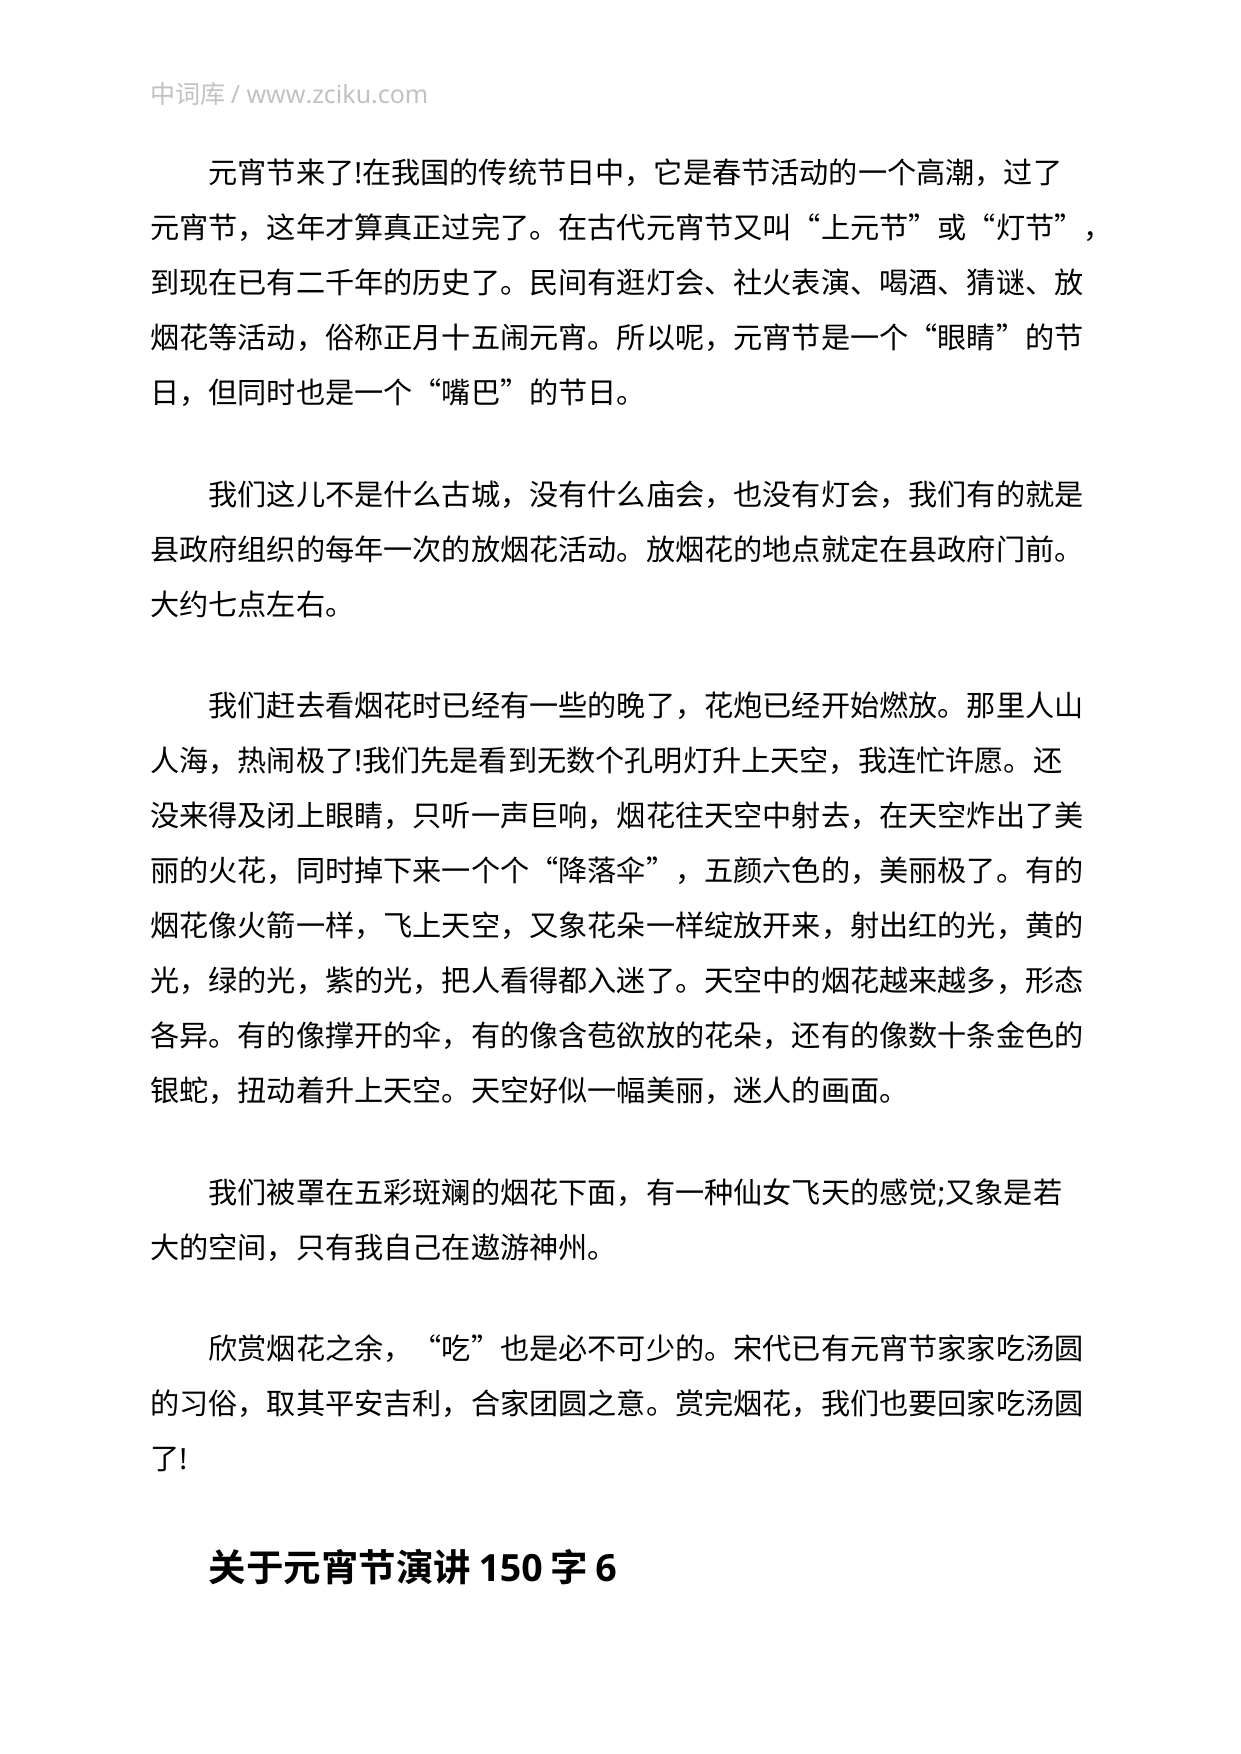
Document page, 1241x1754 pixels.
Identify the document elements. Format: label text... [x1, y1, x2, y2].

text 关于元宵节演讲150字6 [150, 1538, 1090, 1592]
text 我们赶去看烟花时已经有一些的晚了，花炮已经开始燃放。那里人山人海，热闹极了!我们先是看到无数个孔明灯升上天空，我连忙许愿。还没来得及闭上眼睛，只听一声巨响，烟花往天空中射去，在天空炸出了美丽的火花，同时掉下来一个个“降落伞”，五颜六色的，美丽极了。有的烟花像火箭一样，飞上天空，又象花朵一样绽放开来，射出红的光，黄的光，绿的光，紫的光，把人看得都入迷了。天空中的烟花越来越多，形态各异。有的像撑开的伞，有的像含苞欲放的花朵，还有的像数十条金色的银蛇，扭动着升上天空。天空好似一幅美丽，迷人的画面。 [150, 683, 1090, 1110]
text 欣赏烟花之余，“吃”也是必不可少的。宋代已有元宵节家家吃汤圆的习俗，取其平安吉利，合家团圆之意。赏完烟花，我们也要回家吃汤圆了! [150, 1326, 1090, 1478]
text 我们被罩在五彩斑斓的烟花下面，有一种仙女飞天的感觉;又象是若大的空间，只有我自己在遨游神州。 [150, 1169, 1090, 1266]
text 元宵节来了!在我国的传统节日中，它是春节活动的一个高潮，过了元宵节，这年才算真正过完了。在古代元宵节又叫“上元节”或“灯节”，到现在已有二千年的历史了。民间有逛灯会、社火表演、喝酒、猜谜、放烟花等活动，俗称正月十五闹元宵。所以呢，元宵节是一个“眼睛”的节日，但同时也是一个“嘴巴”的节日。 [150, 150, 1090, 412]
text 我们这儿不是什么古城，没有什么庙会，也没有灯会，我们有的就是县政府组织的每年一次的放烟花活动。放烟花的地点就定在县政府门前。大约七点左右。 [150, 471, 1090, 623]
